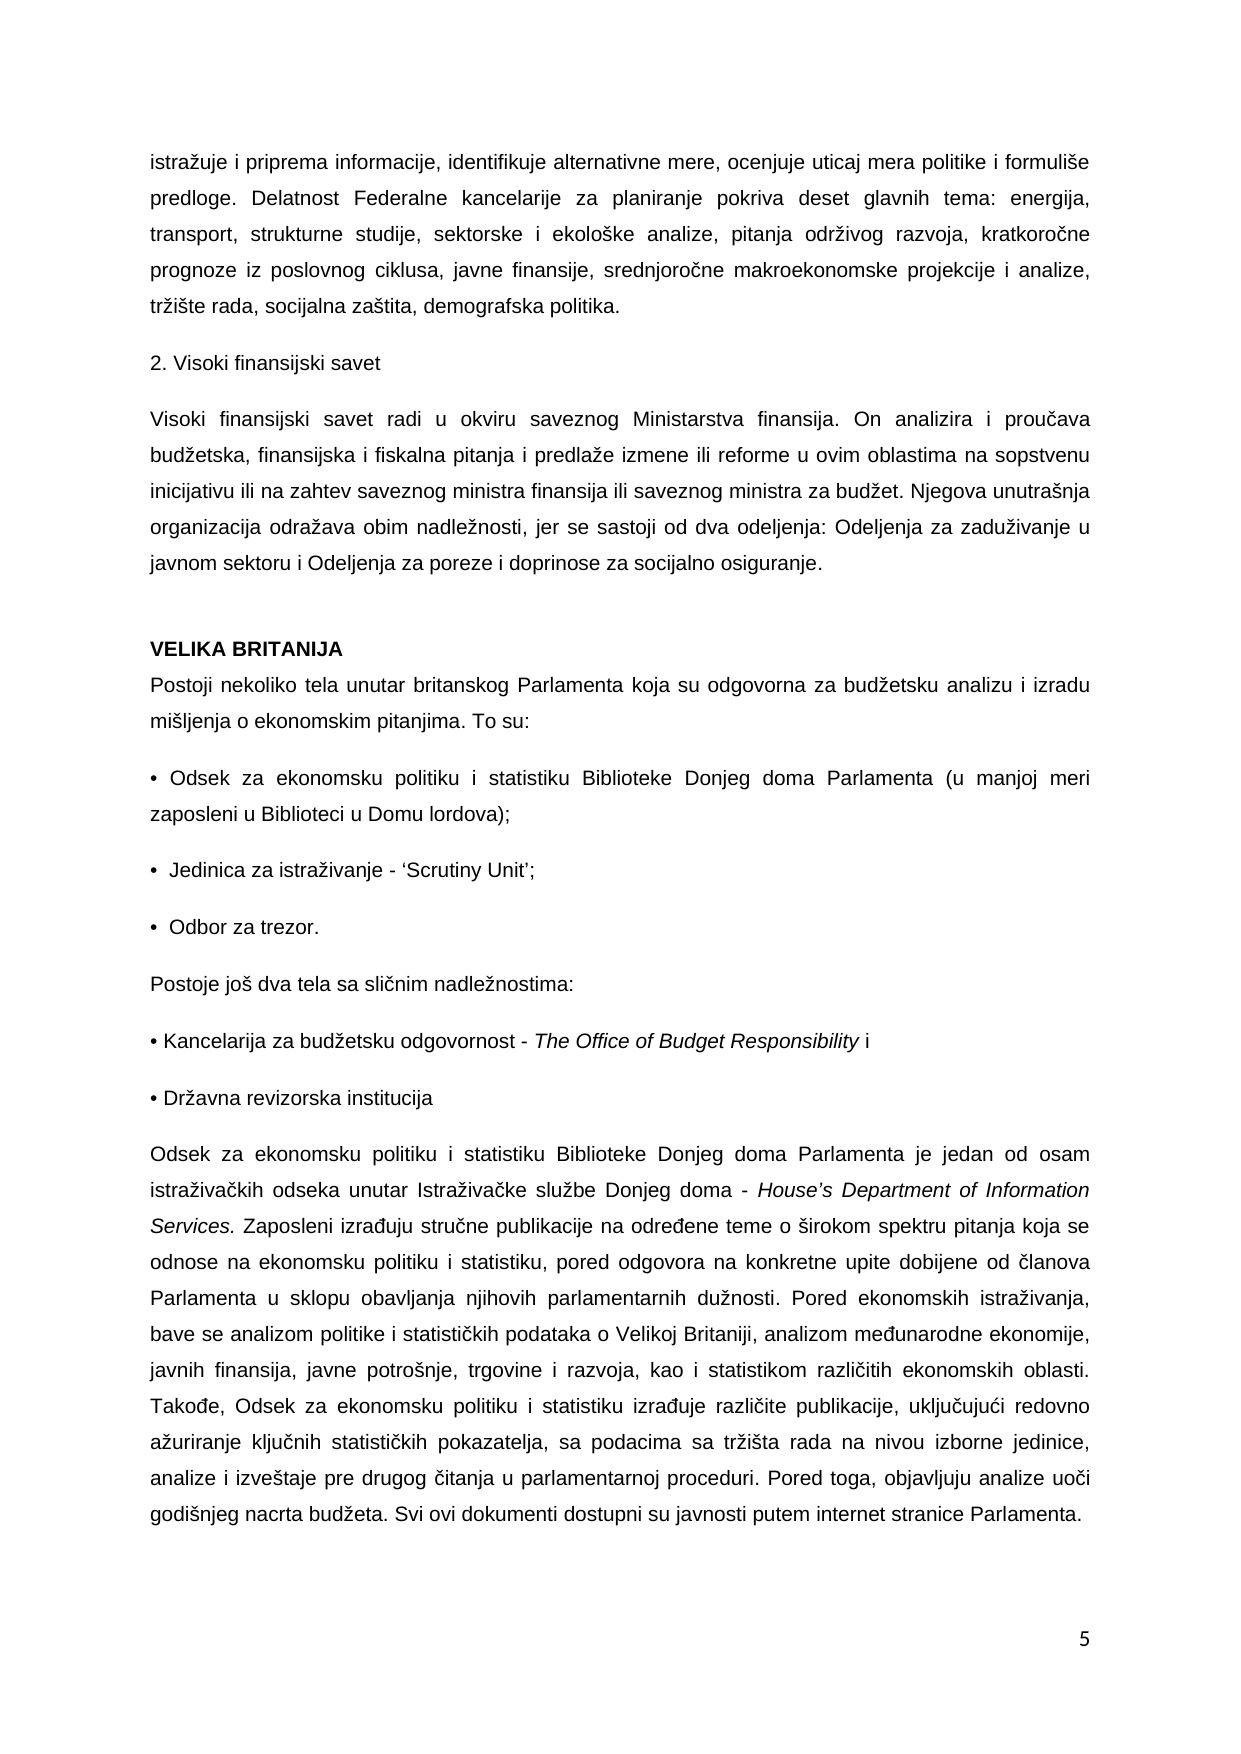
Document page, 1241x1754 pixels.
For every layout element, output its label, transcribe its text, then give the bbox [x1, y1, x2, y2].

text Odsek za ekonomsku politiku i statistiku Biblioteke Donjeg doma Parlamenta je jedan od osam istraživačkih odseka unutar Istraživačke službe Donjeg doma - House’s Department of Information Services. Zaposleni izrađuju stručne publikacije na određene teme o širokom spektru pitanja koja se odnose na ekonomsku politiku i statistiku, pored odgovora na konkretne upite dobijene od članova Parlamenta u sklopu obavljanja njihovih parlamentarnih dužnosti. Pored ekonomskih istraživanja, bave se analizom politike i statističkih podataka o Velikoj Britaniji, analizom međunarodne ekonomije, javnih finansija, javne potrošnje, trgovine i razvoja, kao i statistikom različitih ekonomskih oblasti. Takođe, Odsek za ekonomsku politiku i statistiku izrađuje različite publikacije, uključujući redovno ažuriranje ključnih statističkih pokazatelja, sa podacima sa tržišta rada na nivou izborne jedinice, analize i izveštaje pre drugog čitanja u parlamentarnoj proceduri. Pored toga, objavljuju analize uoči godišnjeg nacrta budžeta. Svi ovi dokumenti dostupni su javnosti putem internet stranice Parlamenta. [150, 1142, 1090, 1526]
text Postoji nekoliko tela unutar britanskog Parlamenta koja su odgovorna za budžetsku analizu i izradu mišljenja o ekonomskim pitanjima. To su: [150, 673, 1090, 733]
text Postoje još dva tela sa sličnim nadležnostima: [150, 972, 1090, 996]
text 2. Visoki finansijski savet [150, 351, 1090, 374]
text Visoki finansijski savet radi u okviru saveznog Ministarstva finansija. On analizira i proučava budžetska, finansijska i fiskalna pitanja i predlaže izmene ili reforme u ovim oblastima na sopstvenu inicijativu ili na zahtev saveznog ministra finansija ili saveznog ministra za budžet. Njegova unutrašnja organizacija odražava obim nadležnosti, jer se sastoji od dva odeljenja: Odeljenja za zaduživanje u javnom sektoru i Odeljenja za poreze i doprinose za socijalno osiguranje. [150, 407, 1090, 575]
text • Jedinica za istraživanje - ‘Scrutiny Unit’; [150, 858, 1090, 882]
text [150, 150, 1090, 318]
text • Državna revizorska institucija [150, 1085, 1090, 1109]
text • Kancelarija za budžetsku odgovornost - The Office of Budget Responsibility i [150, 1029, 1090, 1053]
subtitle VELIKA BRITANIJA [150, 637, 1090, 661]
text • Odbor za trezor. [150, 915, 1090, 939]
text • Odsek za ekonomsku politiku i statistiku Biblioteke Donjeg doma Parlamenta (u manjoj meri zaposleni u Biblioteci u Domu lordova); [150, 766, 1090, 826]
